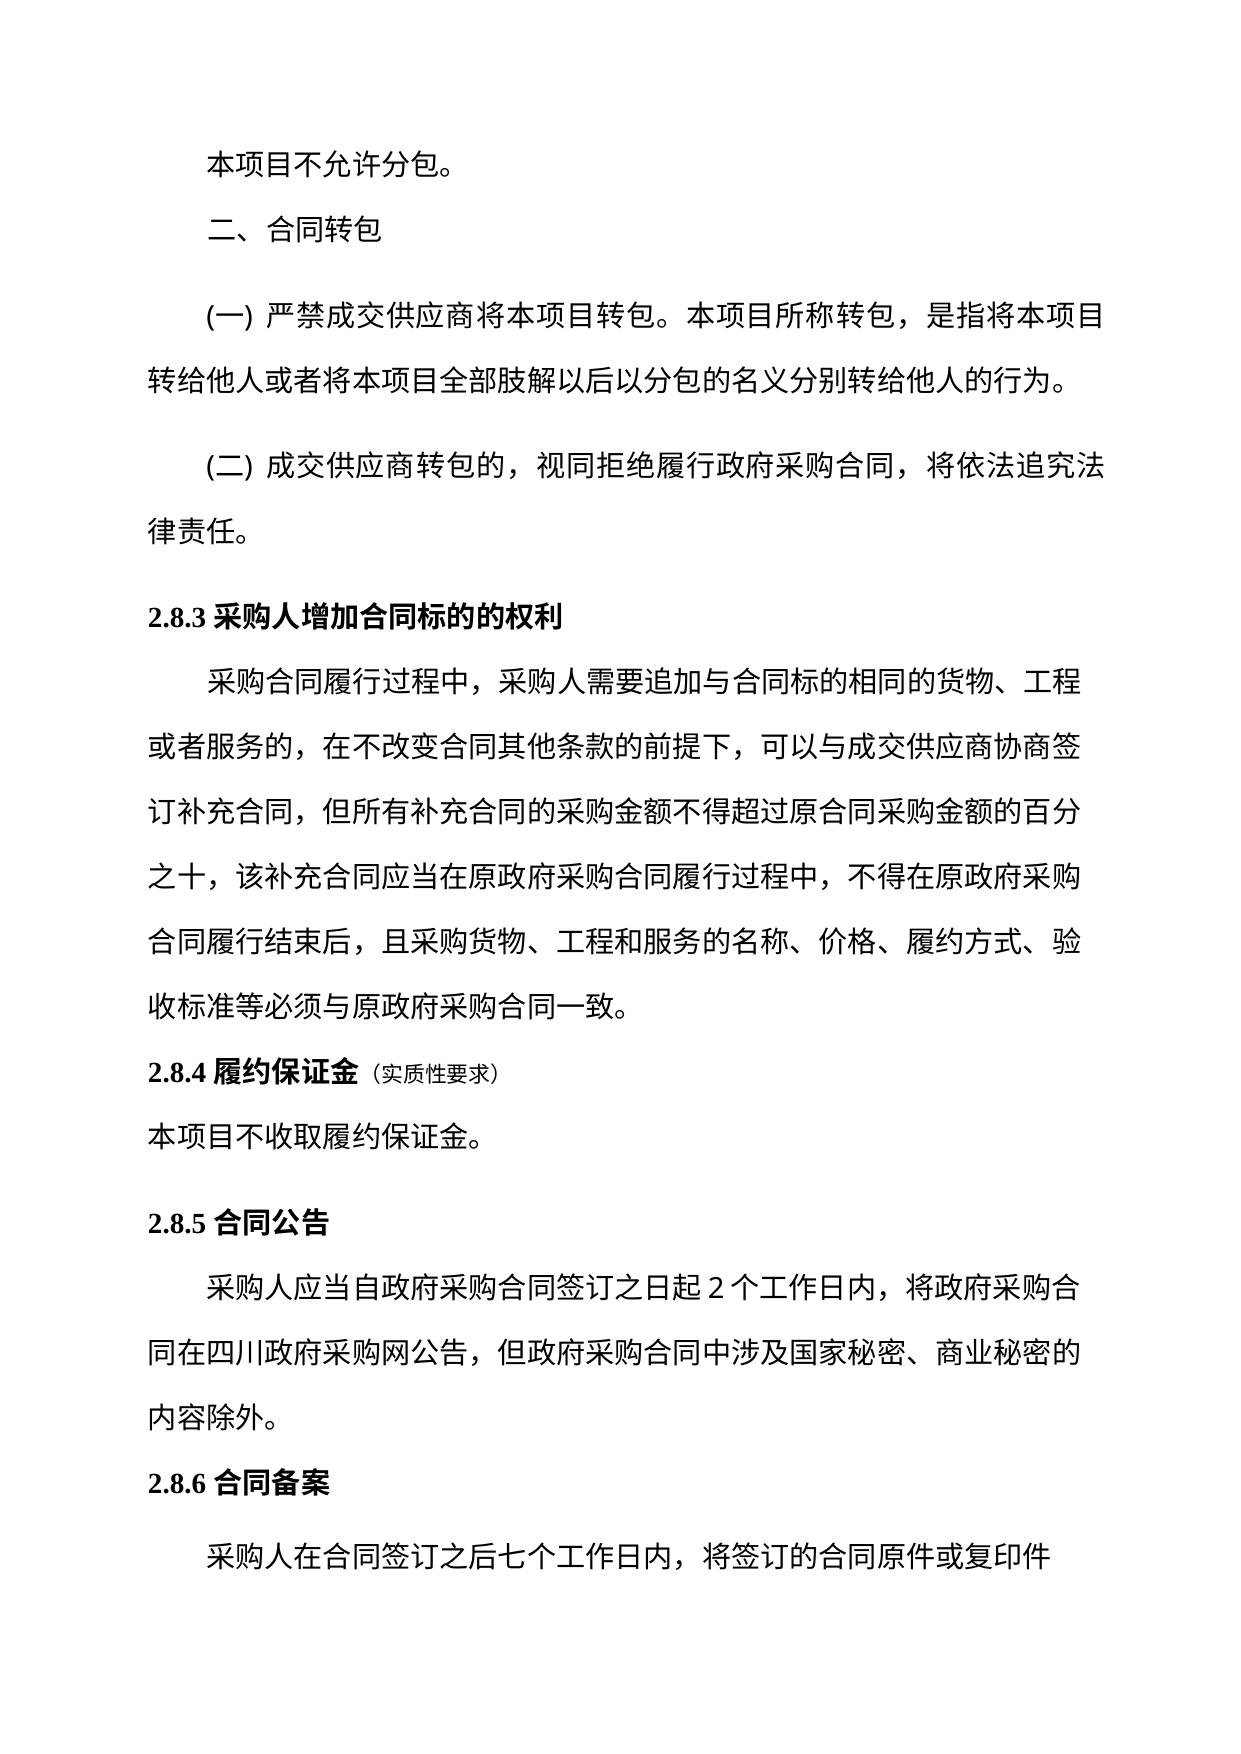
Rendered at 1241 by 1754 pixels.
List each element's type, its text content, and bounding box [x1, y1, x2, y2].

list 严禁成交供应商将本项目转包。本项目所称转包，是指将本项目转给他人或者将本项目全部肢解以后以分包的名义分别转给他人的行为。 [148, 281, 1107, 411]
list 合同转包 [148, 195, 1107, 260]
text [148, 1514, 1107, 1580]
subtitle 本项目不收取履约保证金。 [148, 1103, 1107, 1168]
list 成交供应商转包的，视同拒绝履行政府采购合同，将依法追究法律责任。 [148, 432, 1107, 562]
text 采购合同履行过程中，采购人需要追加与合同标的相同的货物、工程或者服务的，在不改变合同其他条款的前提下，可以与成交供应商协商签订补充合同，但所有补充合同的采购金额不得超过原合同采购金额的百分之十，该补充合同应当在原政府采购合同履行过程中，不得在原政府采购合同履行结束后，且采购货物、工程和服务的名称、价格、履约方式、验收标准等必须与原政府采购合同一致。 [148, 648, 1107, 1038]
text 采购人应当自政府采购合同签订之日起2个工作日内，将政府采购合同在四川政府采购网公告，但政府采购合同中涉及国家秘密、商业秘密的内容除外。 [148, 1254, 1107, 1449]
text 本项目不允许分包。 [148, 130, 1107, 195]
subtitle 采购人增加合同标的的权利 [148, 583, 1107, 648]
subtitle 合同公告 [148, 1189, 1107, 1254]
subtitle 合同备案 [148, 1449, 1107, 1514]
subtitle 履约保证金（实质性要求） [148, 1038, 1107, 1103]
